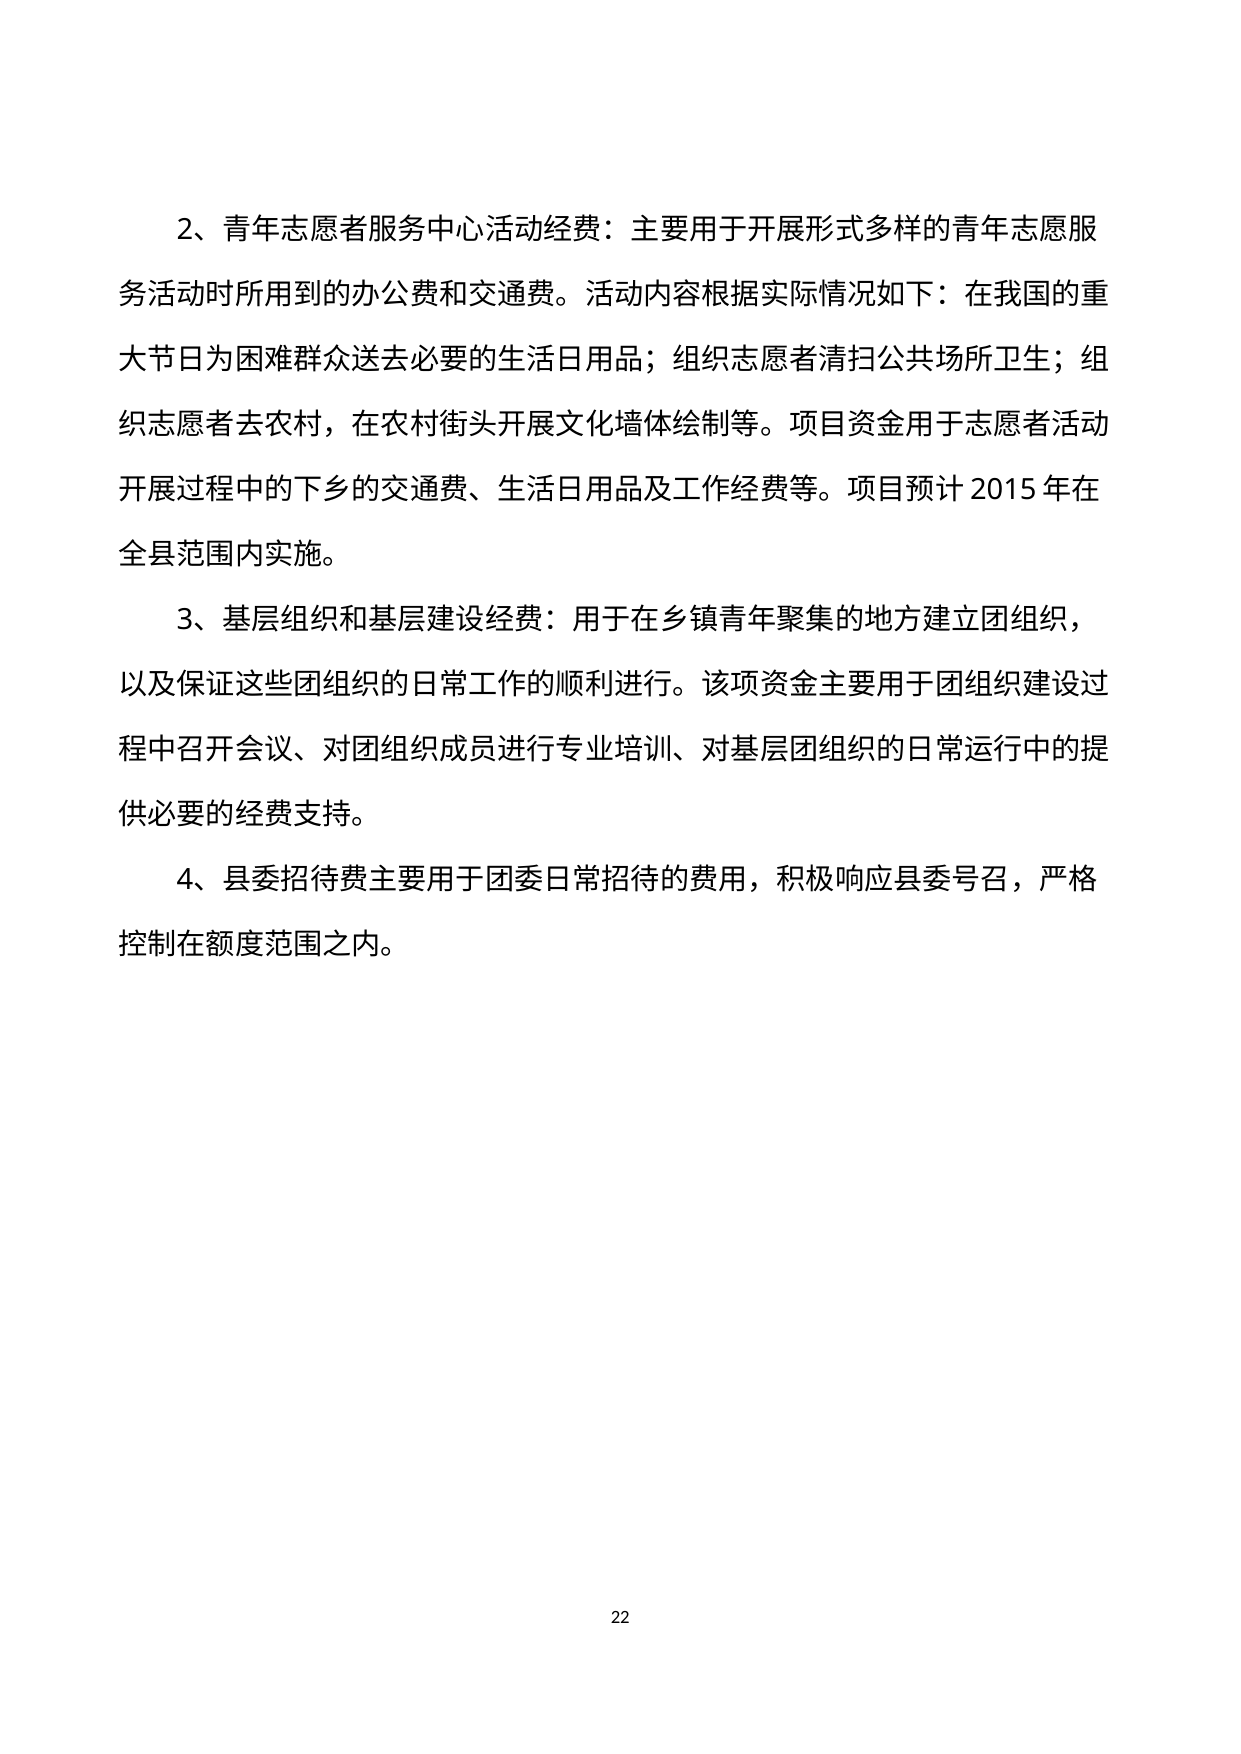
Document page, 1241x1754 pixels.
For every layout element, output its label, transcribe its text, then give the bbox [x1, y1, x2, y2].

text 2、青年志愿者服务中心活动经费：主要用于开展形式多样的青年志愿服务活动时所用到的办公费和交通费。活动内容根据实际情况如下：在我国的重大节日为困难群众送去必要的生活日用品；组织志愿者清扫公共场所卫生；组织志愿者去农村，在农村街头开展文化墙体绘制等。项目资金用于志愿者活动开展过程中的下乡的交通费、生活日用品及工作经费等。项目预计2015年在全县范围内实施。 [118, 194, 1122, 584]
text 3、基层组织和基层建设经费：用于在乡镇青年聚集的地方建立团组织，以及保证这些团组织的日常工作的顺利进行。该项资金主要用于团组织建设过程中召开会议、对团组织成员进行专业培训、对基层团组织的日常运行中的提供必要的经费支持。 [118, 584, 1122, 844]
text 4、县委招待费主要用于团委日常招待的费用，积极响应县委号召，严格控制在额度范围之内。 [118, 844, 1122, 974]
